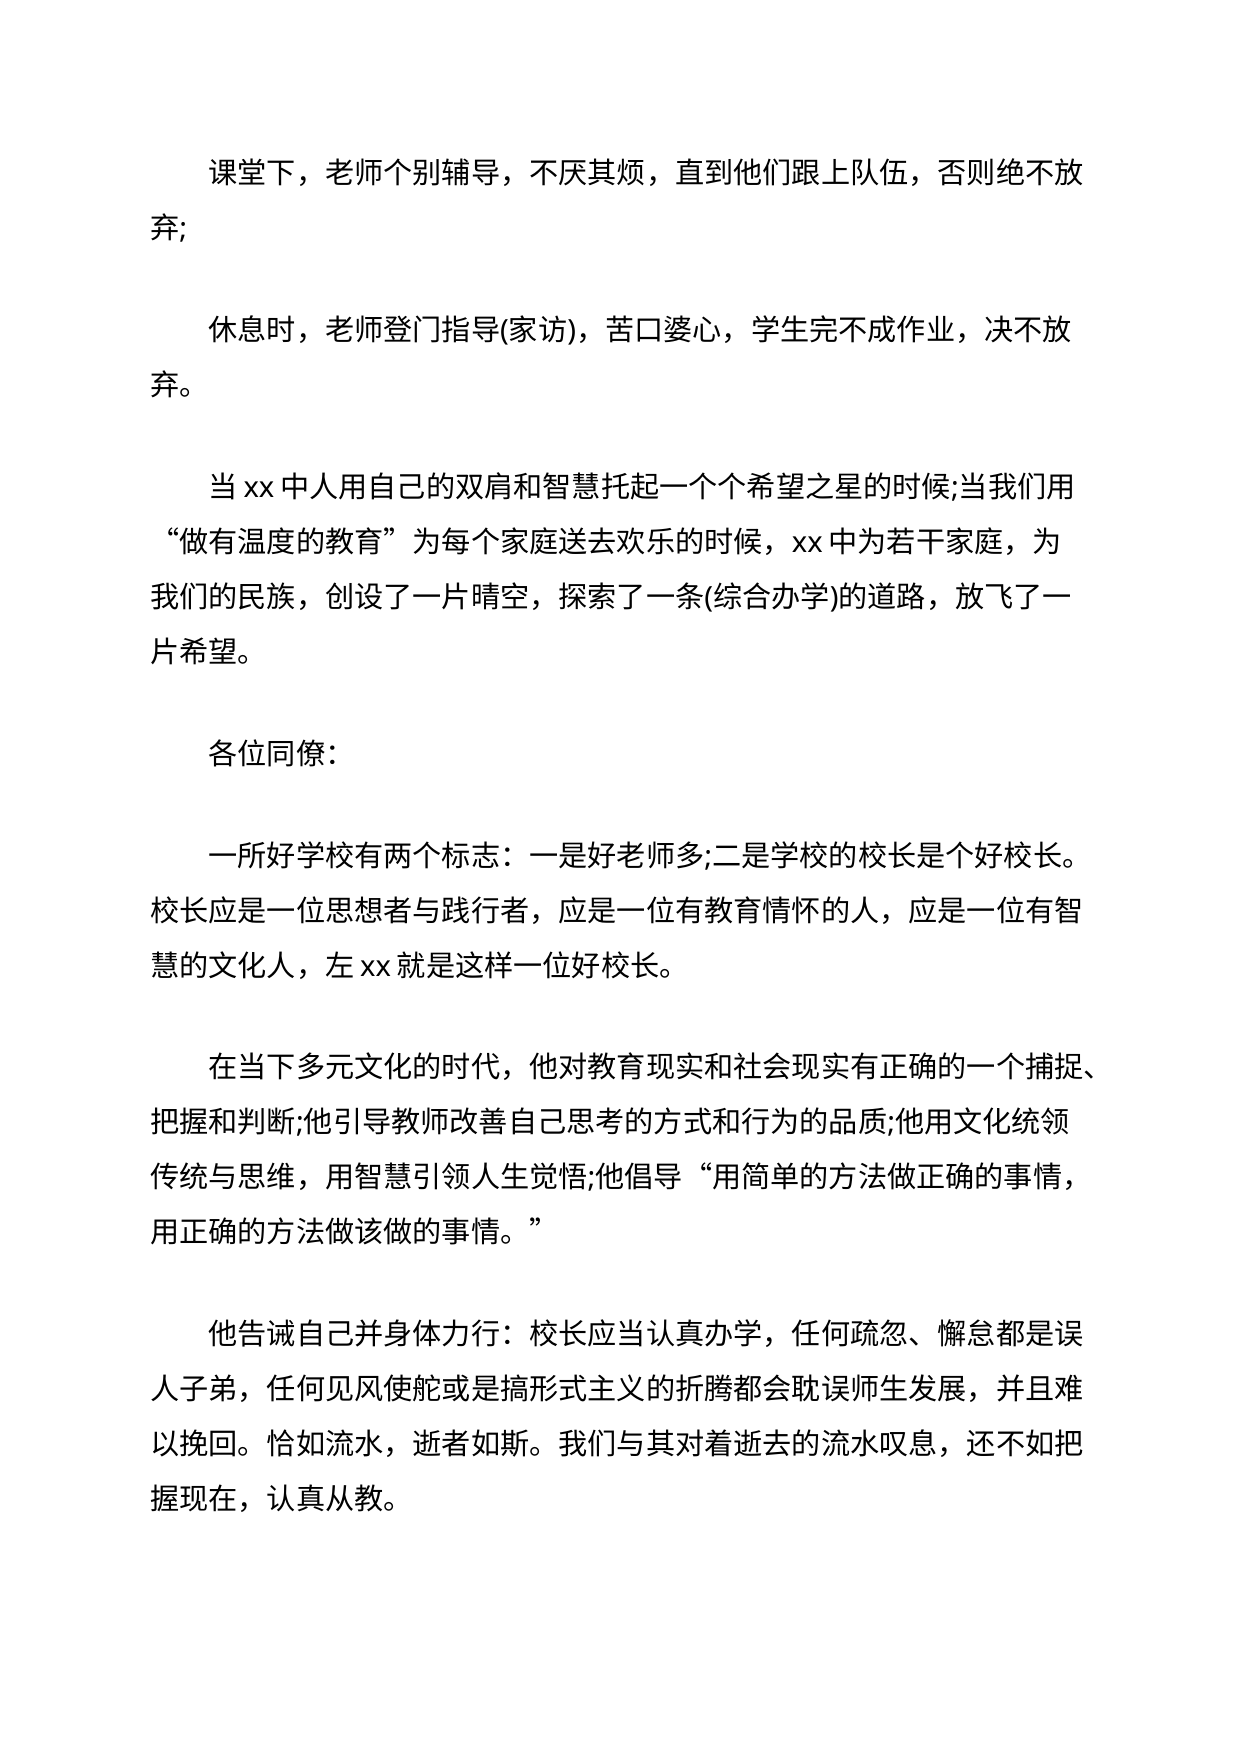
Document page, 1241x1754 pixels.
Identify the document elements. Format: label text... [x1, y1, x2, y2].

text 各位同僚： [150, 730, 1090, 773]
text 在当下多元文化的时代，他对教育现实和社会现实有正确的一个捕捉、把握和判断;他引导教师改善自己思考的方式和行为的品质;他用文化统领传统与思维，用智慧引领人生觉悟;他倡导“用简单的方法做正确的事情，用正确的方法做该做的事情。” [150, 1044, 1090, 1251]
text 休息时，老师登门指导(家访)，苦口婆心，学生完不成作业，决不放弃。 [150, 307, 1090, 404]
text 当xx中人用自己的双肩和智慧托起一个个希望之星的时候;当我们用“做有温度的教育”为每个家庭送去欢乐的时候，xx中为若干家庭，为我们的民族，创设了一片晴空，探索了一条(综合办学)的道路，放飞了一片希望。 [150, 464, 1090, 671]
text 他告诫自己并身体力行：校长应当认真办学，任何疏忽、懈怠都是误人子弟，任何见风使舵或是搞形式主义的折腾都会耽误师生发展，并且难以挽回。恰如流水，逝者如斯。我们与其对着逝去的流水叹息，还不如把握现在，认真从教。 [150, 1311, 1090, 1518]
text 课堂下，老师个别辅导，不厌其烦，直到他们跟上队伍，否则绝不放弃; [150, 150, 1090, 247]
text 一所好学校有两个标志：一是好老师多;二是学校的校长是个好校长。校长应是一位思想者与践行者，应是一位有教育情怀的人，应是一位有智慧的文化人，左xx就是这样一位好校长。 [150, 832, 1090, 984]
